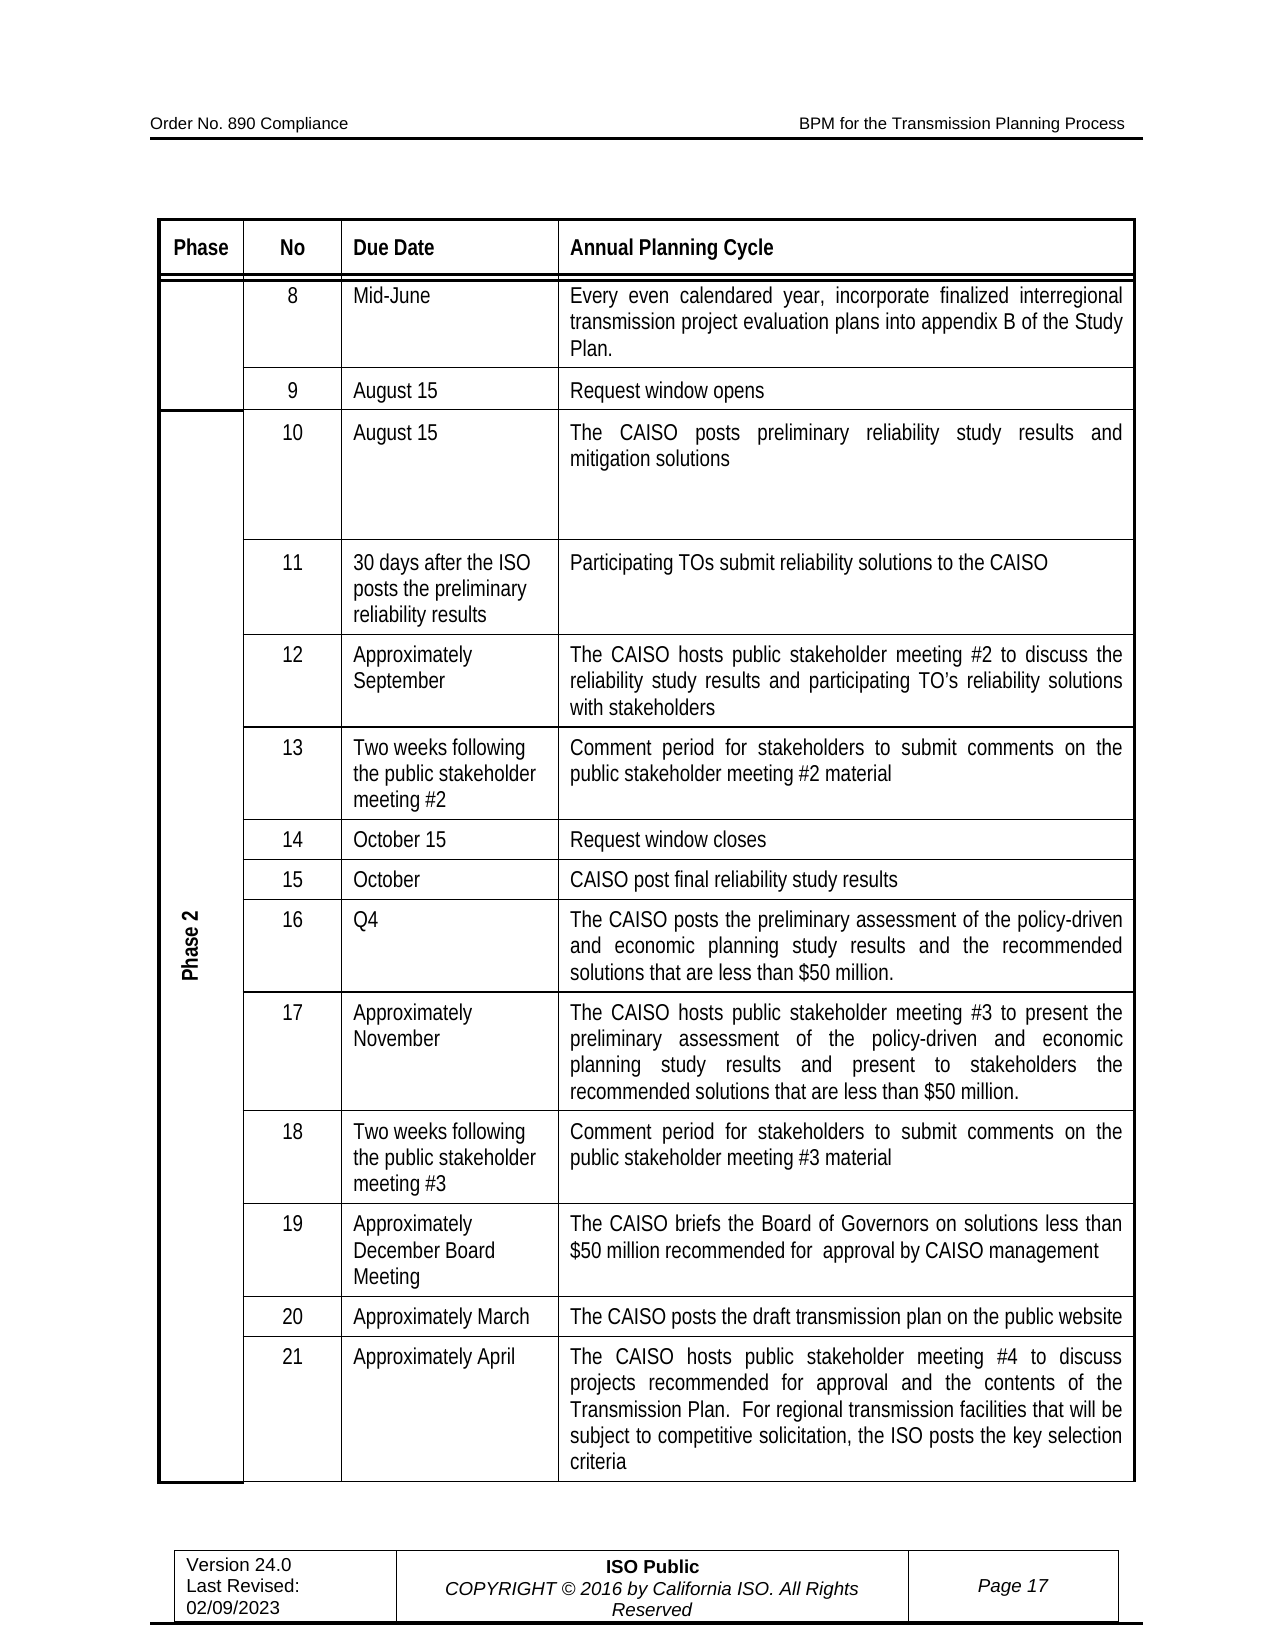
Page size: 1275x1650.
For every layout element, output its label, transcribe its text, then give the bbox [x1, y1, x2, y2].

table_cell August 15 [342, 410, 558, 539]
table_header No [244, 221, 341, 272]
table_cell 21 [244, 1337, 341, 1481]
table_cell The CAISO posts the preliminary assessment of the policy-driven and economic planning study results and the recommended solutions that are less than $50 million. [559, 900, 1133, 991]
table_cell 11 [244, 540, 341, 634]
table_cell Request window closes [559, 820, 1133, 859]
table_cell Mid-June [342, 282, 558, 367]
table_cell 12 [244, 635, 341, 726]
table_cell Every even calendared year, incorporate finalized interregional transmission project evaluation plans into appendix B of the Study Plan. [559, 282, 1133, 367]
table_cell Request window opens [559, 368, 1133, 409]
table_cell 14 [244, 820, 341, 859]
table_cell The CAISO hosts public stakeholder meeting #3 to present the preliminary assessment of the policy-driven and economic planning study results and present to stakeholders the recommended solutions that are less than $50 million. [559, 993, 1133, 1110]
table_cell 10 [244, 410, 341, 539]
table_header Annual Planning Cycle [559, 221, 1133, 272]
table_cell The CAISO hosts public stakeholder meeting #4 to discuss projects recommended for approval and the contents of the Transmission Plan. For regional transmission facilities that will be subject to competitive solicitation, the ISO posts the key selection criteria [559, 1337, 1133, 1481]
table_cell Q4 [342, 900, 558, 991]
table_cell The CAISO hosts public stakeholder meeting #2 to discuss the reliability study results and participating TO’s reliability solutions with stakeholders [559, 635, 1133, 726]
table_cell 15 [244, 860, 341, 899]
table_cell October 15 [342, 820, 558, 859]
table_cell The CAISO briefs the Board of Governors on solutions less than $50 million recommended for approval by CAISO management [559, 1204, 1133, 1296]
table_cell Comment period for stakeholders to submit comments on the public stakeholder meeting #3 material [559, 1111, 1133, 1203]
table_cell The CAISO posts preliminary reliability study results and mitigation solutions [559, 410, 1133, 539]
table_cell Approximately March [342, 1297, 558, 1336]
table_cell Comment period for stakeholders to submit comments on the public stakeholder meeting #2 material [559, 728, 1133, 819]
table_cell 13 [244, 728, 341, 819]
table_cell 16 [244, 900, 341, 991]
table_cell Approximately September [342, 635, 558, 726]
table_cell CAISO post final reliability study results [559, 860, 1133, 899]
table_cell Approximately April [342, 1337, 558, 1481]
table_cell Two weeks following the public stakeholder meeting #2 [342, 728, 558, 819]
table_cell 18 [244, 1111, 341, 1203]
table_cell Approximately November [342, 993, 558, 1110]
table_cell 17 [244, 993, 341, 1110]
table_cell 30 days after the ISO posts the preliminary reliability results [342, 540, 558, 634]
table_cell Approximately December Board Meeting [342, 1204, 558, 1296]
table_cell The CAISO posts the draft transmission plan on the public website [559, 1297, 1133, 1336]
table_cell 20 [244, 1297, 341, 1336]
table_cell Phase 2 [161, 412, 243, 1481]
table_cell 9 [244, 368, 341, 409]
table_header Due Date [342, 221, 558, 272]
table_cell 19 [244, 1204, 341, 1296]
table_cell Two weeks following the public stakeholder meeting #3 [342, 1111, 558, 1203]
table_cell Participating TOs submit reliability solutions to the CAISO [559, 540, 1133, 634]
table_cell August 15 [342, 368, 558, 409]
table_header Phase [161, 221, 243, 272]
table_cell 8 [244, 282, 341, 367]
table_cell October [342, 860, 558, 899]
